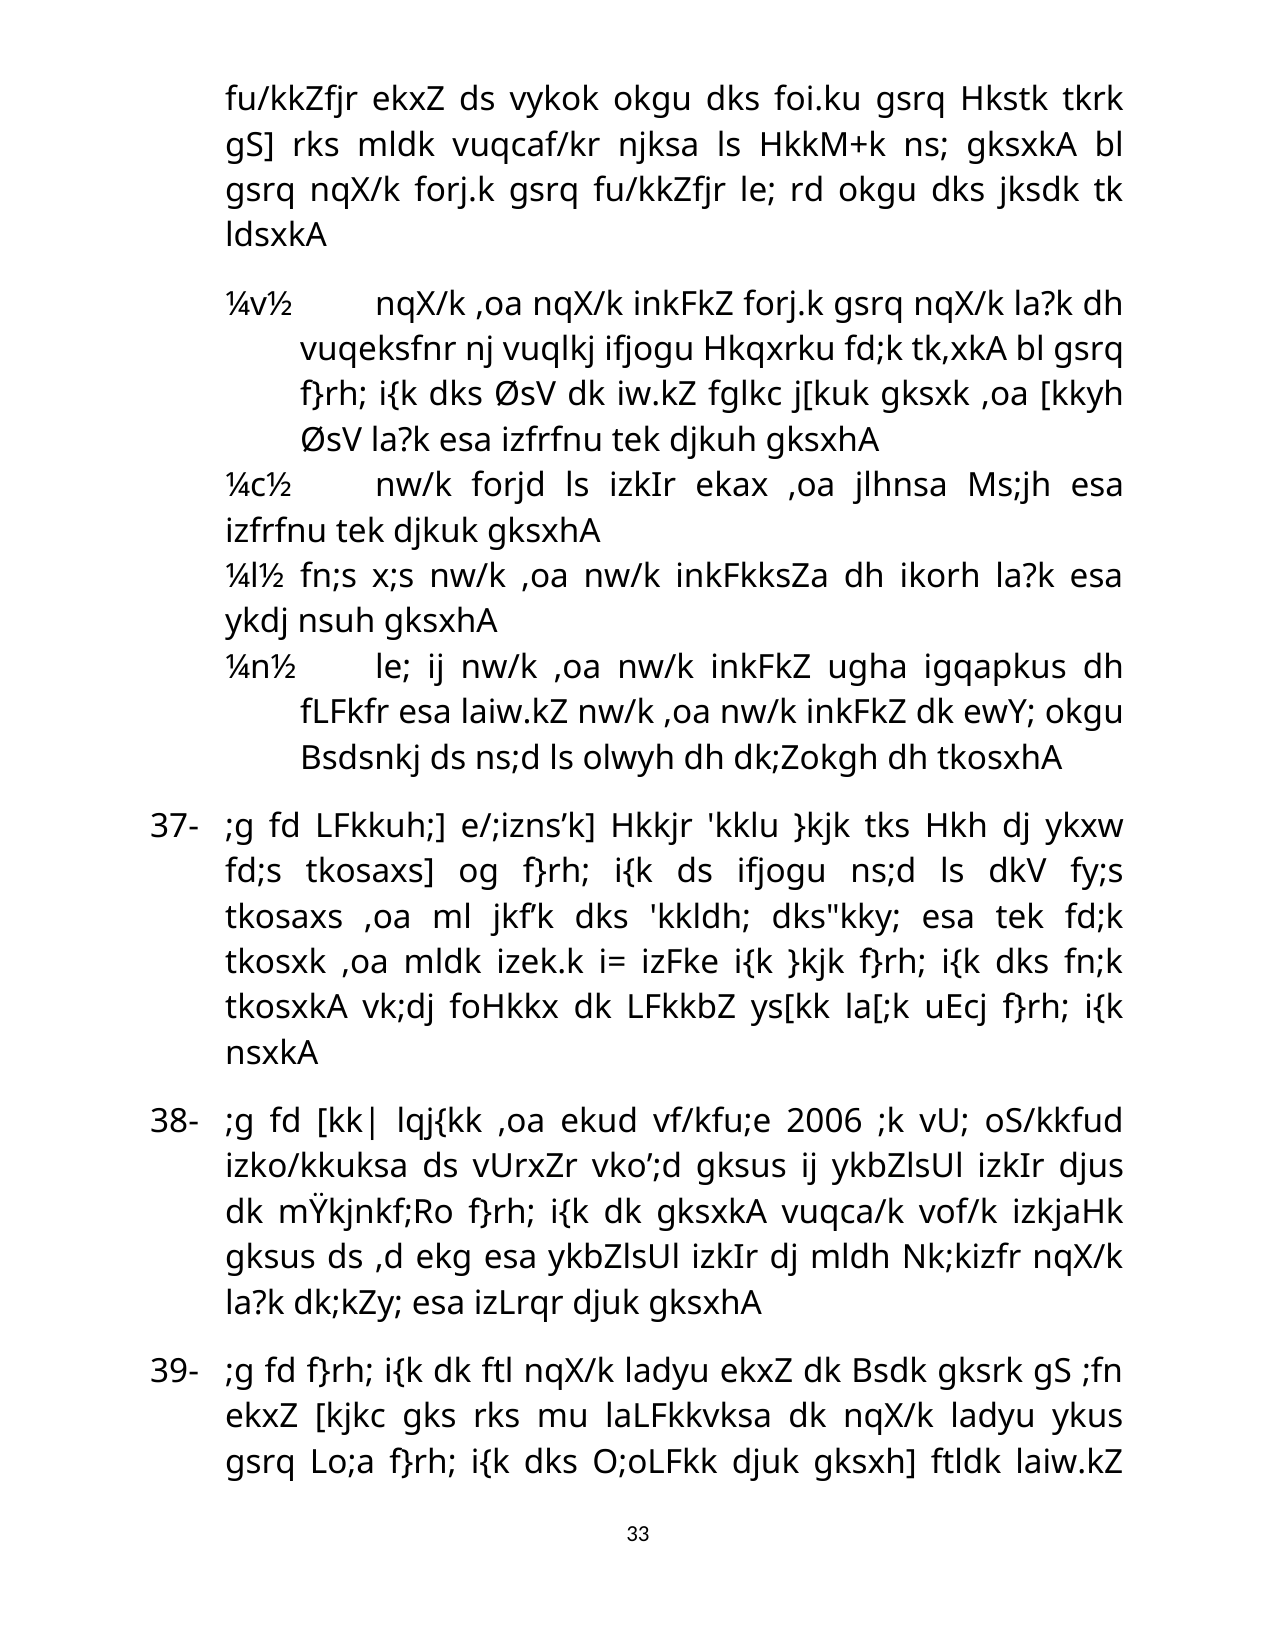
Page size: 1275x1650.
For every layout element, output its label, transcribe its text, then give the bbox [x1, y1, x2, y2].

text ¼n½ le; ij nw/k ,oa nw/k inkFkZ ugha igqapkus dh fLFkfr esa laiw.kZ nw/k ,oa nw/k inkFkZ dk ewY; okgu Bsdsnkj ds ns;d ls olwyh dh dk;Zokgh dh tkosxhA [225, 643, 1125, 779]
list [150, 75, 1125, 257]
text ¼l½ fn;s x;s nw/k ,oa nw/k inkFkksZa dh ikorh la?k esa ykdj nsuh gksxhA [225, 552, 1125, 643]
text ¼v½ nqX/k ,oa nqX/k inkFkZ forj.k gsrq nqX/k la?k dh vuqeksfnr nj vuqlkj ifjogu Hkqxrku fd;k tk,xkA bl gsrq f}rh; i{k dks ØsV dk iw.kZ fglkc j[kuk gksxk ,oa [kkyh ØsV la?k esa izfrfnu tek djkuh gksxhA [225, 279, 1125, 461]
list ;g fd [kk| lqj{kk ,oa ekud vf/kfu;e 2006 ;k vU; oS/kkfud izko/kkuksa ds vUrxZr vko’;d gksus ij ykbZlsUl izkIr djus dk mŸkjnkf;Ro f}rh; i{k dk gksxkA vuqca/k vof/k izkjaHk gksus ds ,d ekg esa ykbZlsUl izkIr dj mldh Nk;kizfr nqX/k la?k dk;kZy; esa izLrqr djuk gksxhA [150, 1097, 1125, 1324]
list ;g fd LFkkuh;] e/;izns’k] Hkkjr 'kklu }kjk tks Hkh dj ykxw fd;s tkosaxs] og f}rh; i{k ds ifjogu ns;d ls dkV fy;s tkosaxs ,oa ml jkf’k dks 'kkldh; dks"kky; esa tek fd;k tkosxk ,oa mldk izek.k i= izFke i{k }kjk f}rh; i{k dks fn;k tkosxkA vk;dj foHkkx dk LFkkbZ ys[kk la[;k uEcj f}rh; i{k nsxkA [150, 802, 1125, 1074]
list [150, 1347, 1125, 1483]
text ¼c½ nw/k forjd ls izkIr ekax ,oa jlhnsa Ms;jh esa izfrfnu tek djkuk gksxhA [225, 461, 1125, 552]
